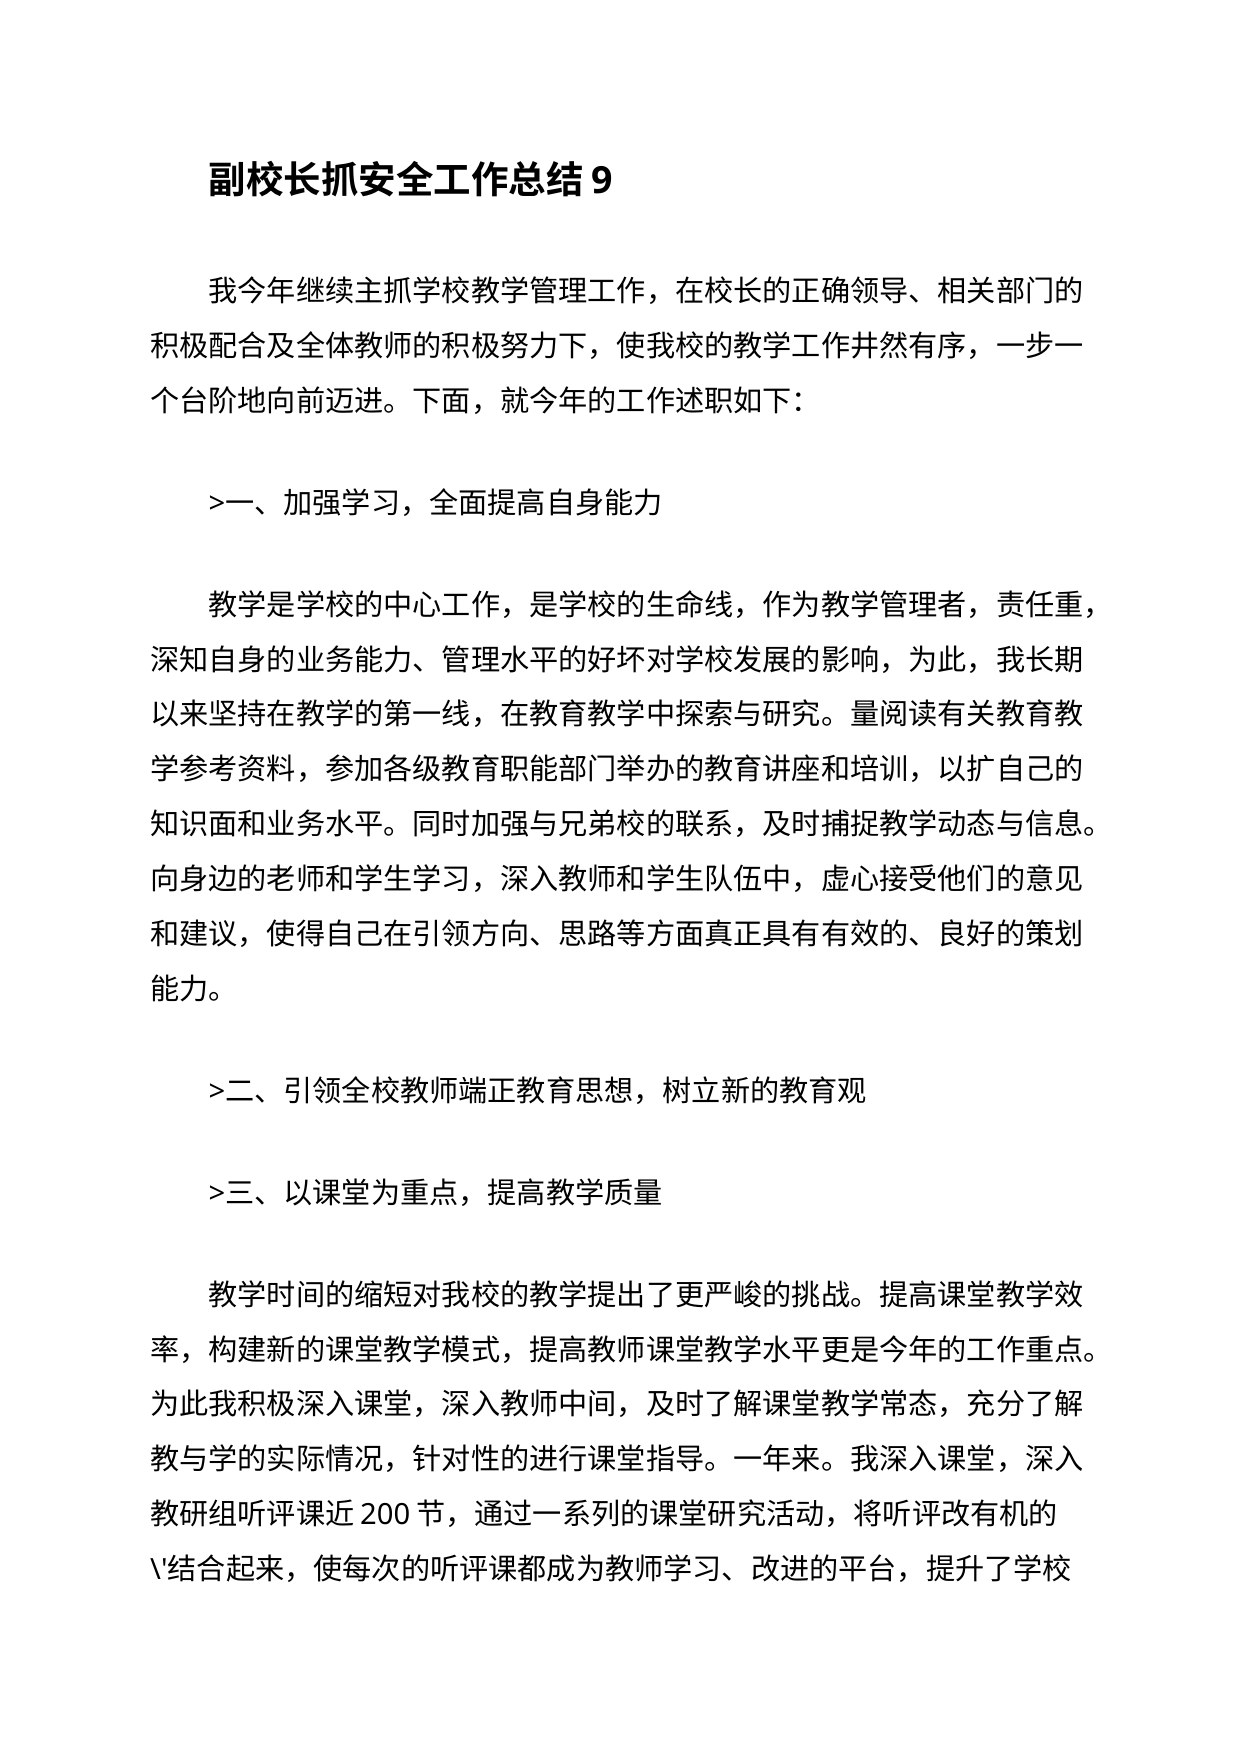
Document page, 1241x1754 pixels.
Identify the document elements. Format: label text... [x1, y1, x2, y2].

text >二、引领全校教师端正教育思想，树立新的教育观 [150, 1067, 1090, 1109]
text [150, 1271, 1090, 1588]
text 副校长抓安全工作总结9 [150, 150, 1090, 204]
text >一、加强学习，全面提高自身能力 [150, 479, 1090, 522]
text 我今年继续主抓学校教学管理工作，在校长的正确领导、相关部门的积极配合及全体教师的积极努力下，使我校的教学工作井然有序，一步一个台阶地向前迈进。下面，就今年的工作述职如下： [150, 268, 1090, 420]
text >三、以课堂为重点，提高教学质量 [150, 1169, 1090, 1212]
text 教学是学校的中心工作，是学校的生命线，作为教学管理者，责任重，深知自身的业务能力、管理水平的好坏对学校发展的影响，为此，我长期以来坚持在教学的第一线，在教育教学中探索与研究。量阅读有关教育教学参考资料，参加各级教育职能部门举办的教育讲座和培训，以扩自己的知识面和业务水平。同时加强与兄弟校的联系，及时捕捉教学动态与信息。向身边的老师和学生学习，深入教师和学生队伍中，虚心接受他们的意见和建议，使得自己在引领方向、思路等方面真正具有有效的、良好的策划能力。 [150, 581, 1090, 1008]
